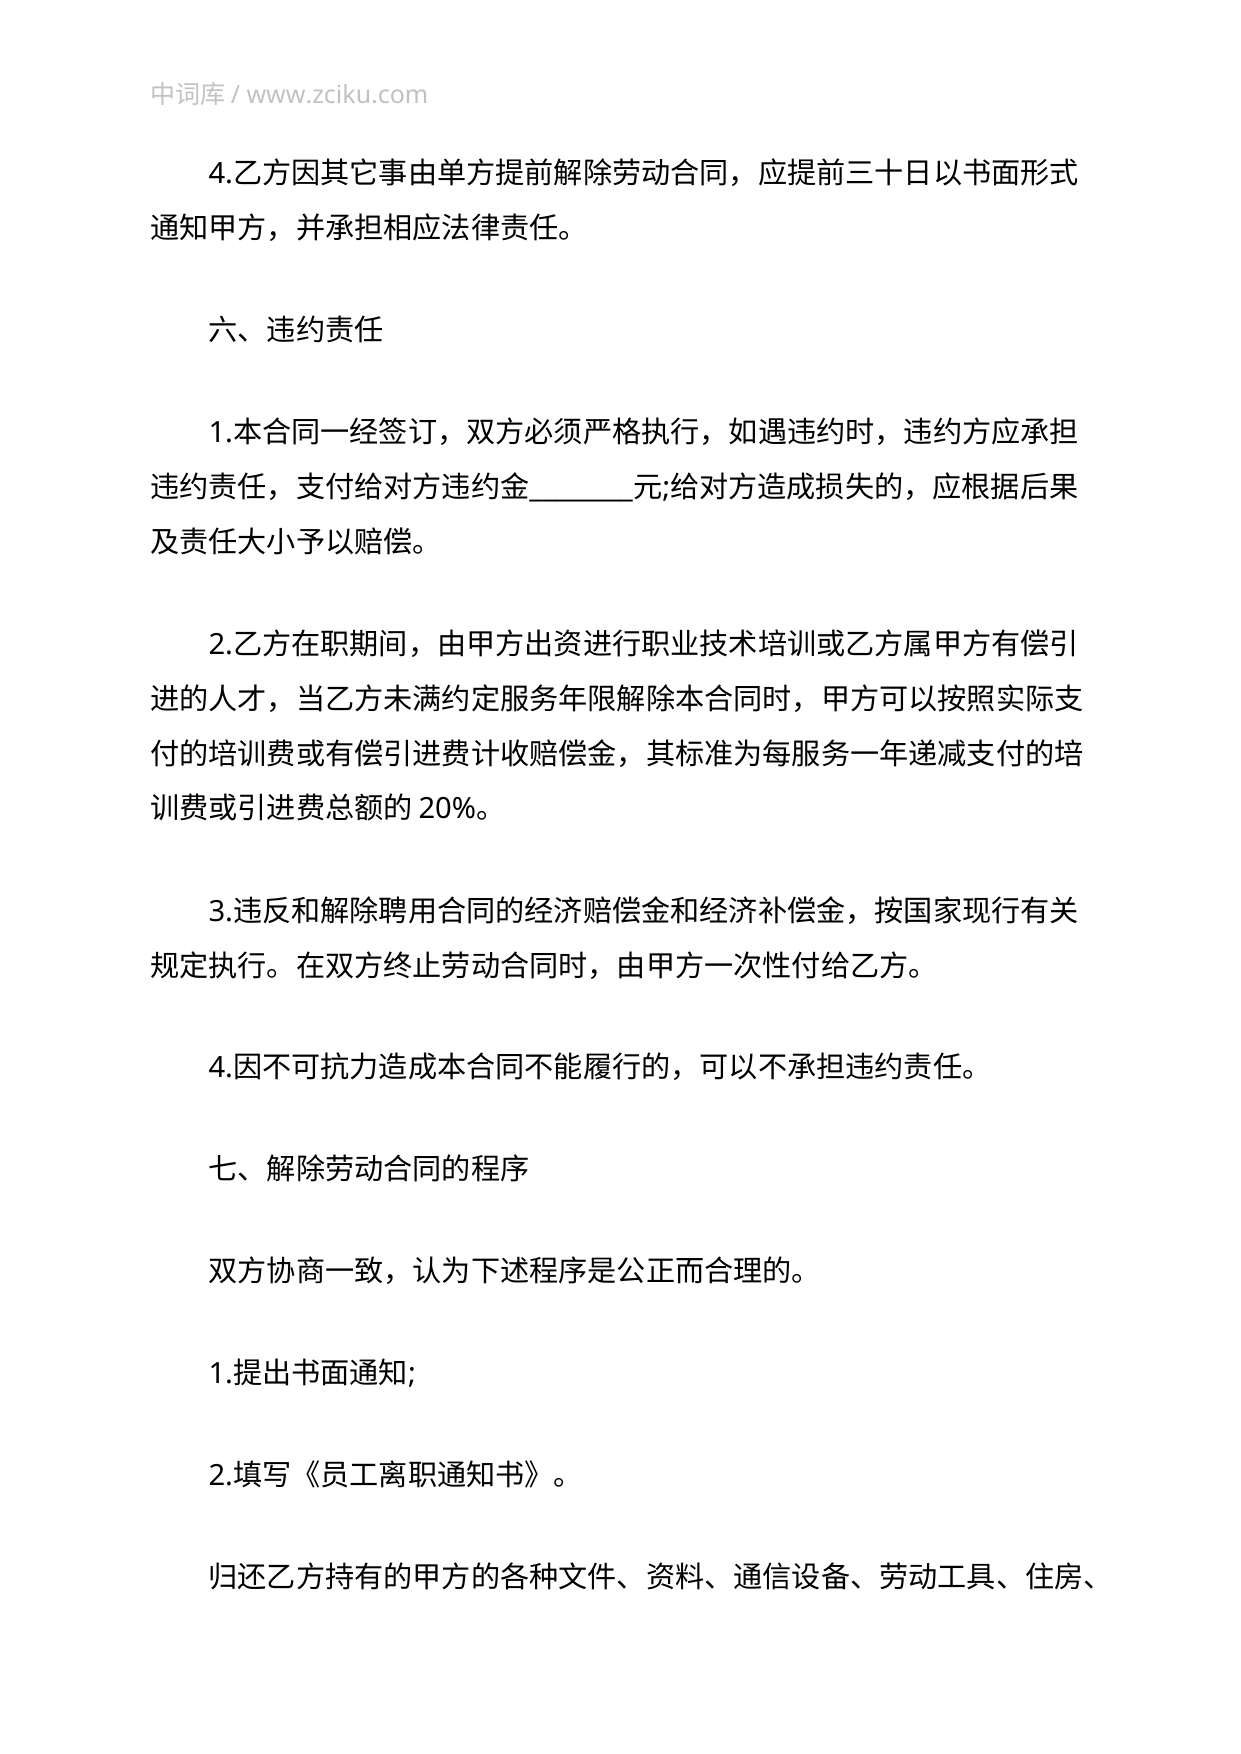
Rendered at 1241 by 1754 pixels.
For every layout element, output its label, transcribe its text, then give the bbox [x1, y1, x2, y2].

text 双方协商一致，认为下述程序是公正而合理的。 [150, 1248, 1090, 1290]
text 1.提出书面通知; [150, 1349, 1090, 1392]
text 七、解除劳动合同的程序 [150, 1146, 1090, 1188]
text 1.本合同一经签订，双方必须严格执行，如遇违约时，违约方应承担违约责任，支付给对方违约金________元;给对方造成损失的，应根据后果及责任大小予以赔偿。 [150, 408, 1090, 561]
text 4.乙方因其它事由单方提前解除劳动合同，应提前三十日以书面形式通知甲方，并承担相应法律责任。 [150, 150, 1090, 247]
text 六、违约责任 [150, 307, 1090, 349]
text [150, 1553, 1090, 1596]
text 4.因不可抗力造成本合同不能履行的，可以不承担违约责任。 [150, 1044, 1090, 1086]
text 3.违反和解除聘用合同的经济赔偿金和经济补偿金，按国家现行有关规定执行。在双方终止劳动合同时，由甲方一次性付给乙方。 [150, 887, 1090, 984]
text 2.乙方在职期间，由甲方出资进行职业技术培训或乙方属甲方有偿引进的人才，当乙方未满约定服务年限解除本合同时，甲方可以按照实际支付的培训费或有偿引进费计收赔偿金，其标准为每服务一年递减支付的培训费或引进费总额的20%。 [150, 620, 1090, 827]
text 2.填写《员工离职通知书》。 [150, 1451, 1090, 1494]
